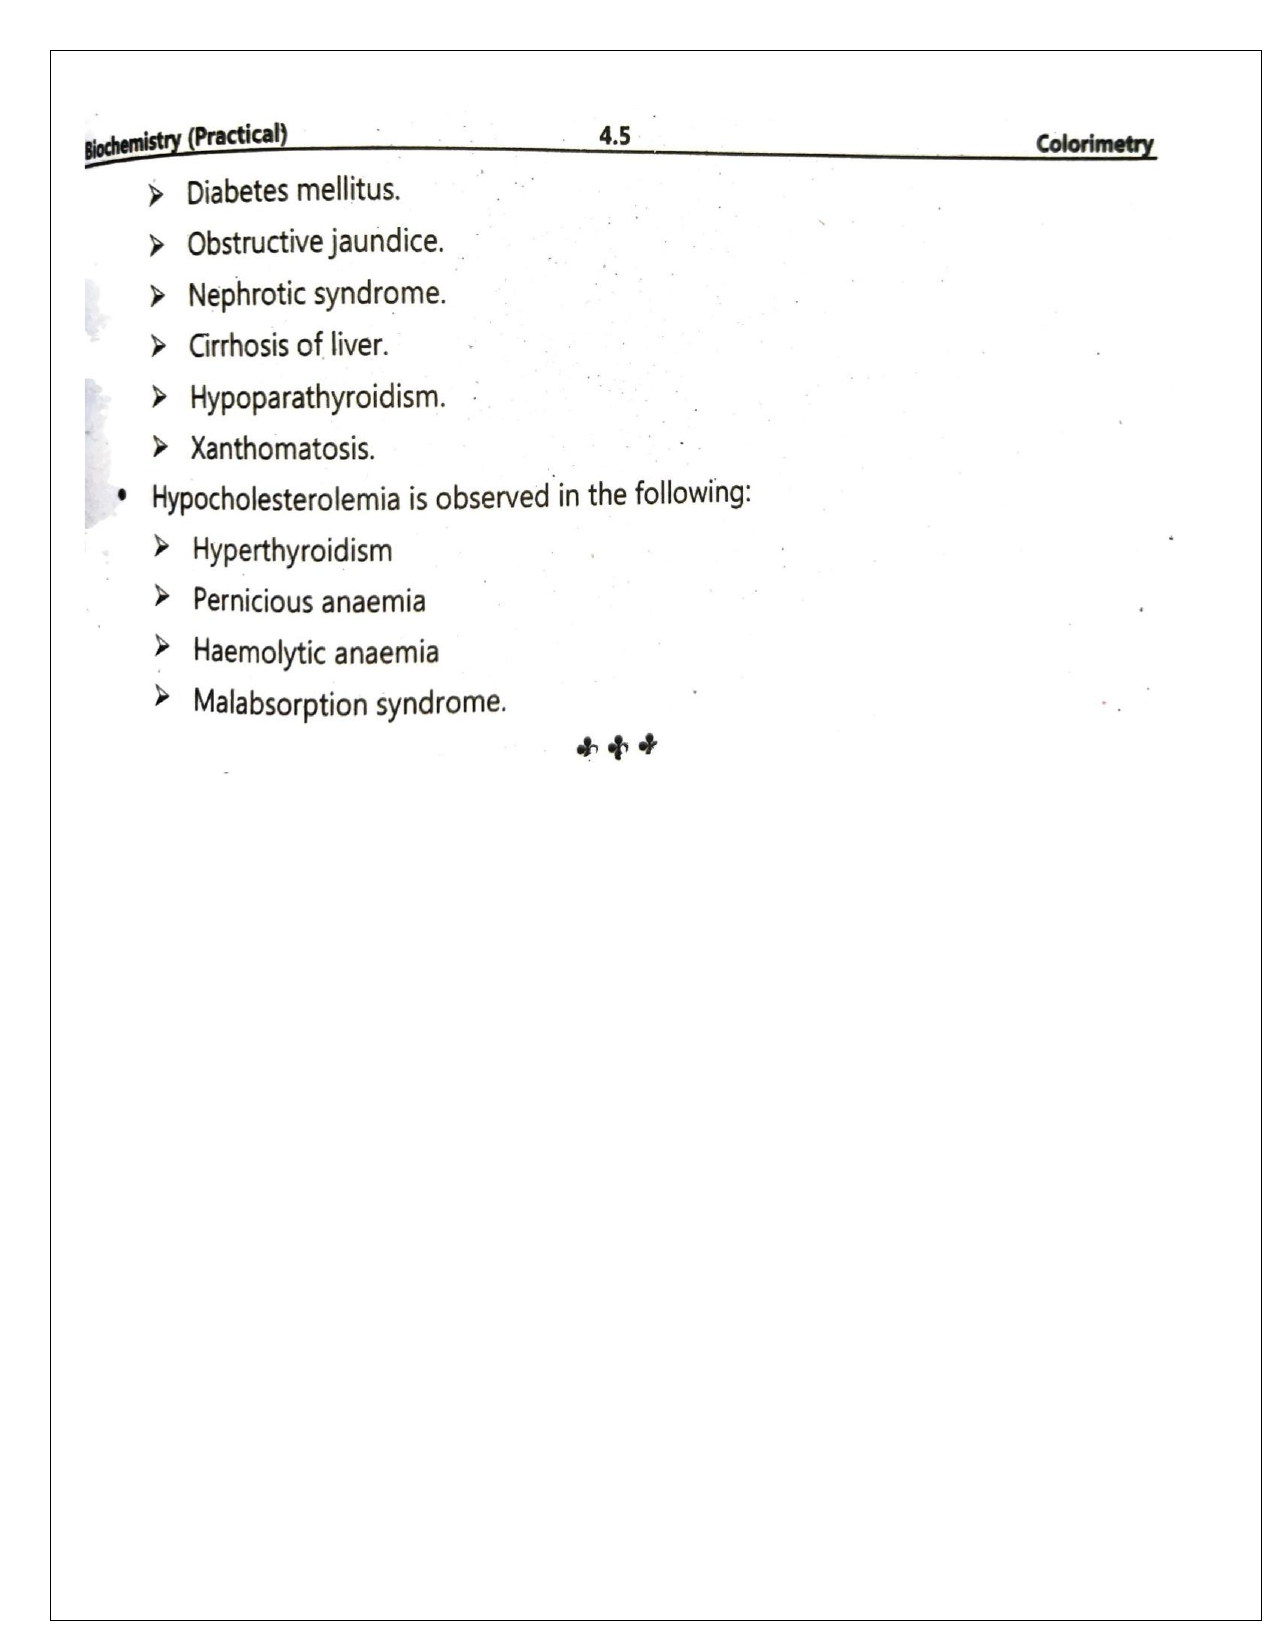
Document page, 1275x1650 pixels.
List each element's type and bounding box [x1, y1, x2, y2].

picture [84, 108, 1174, 775]
